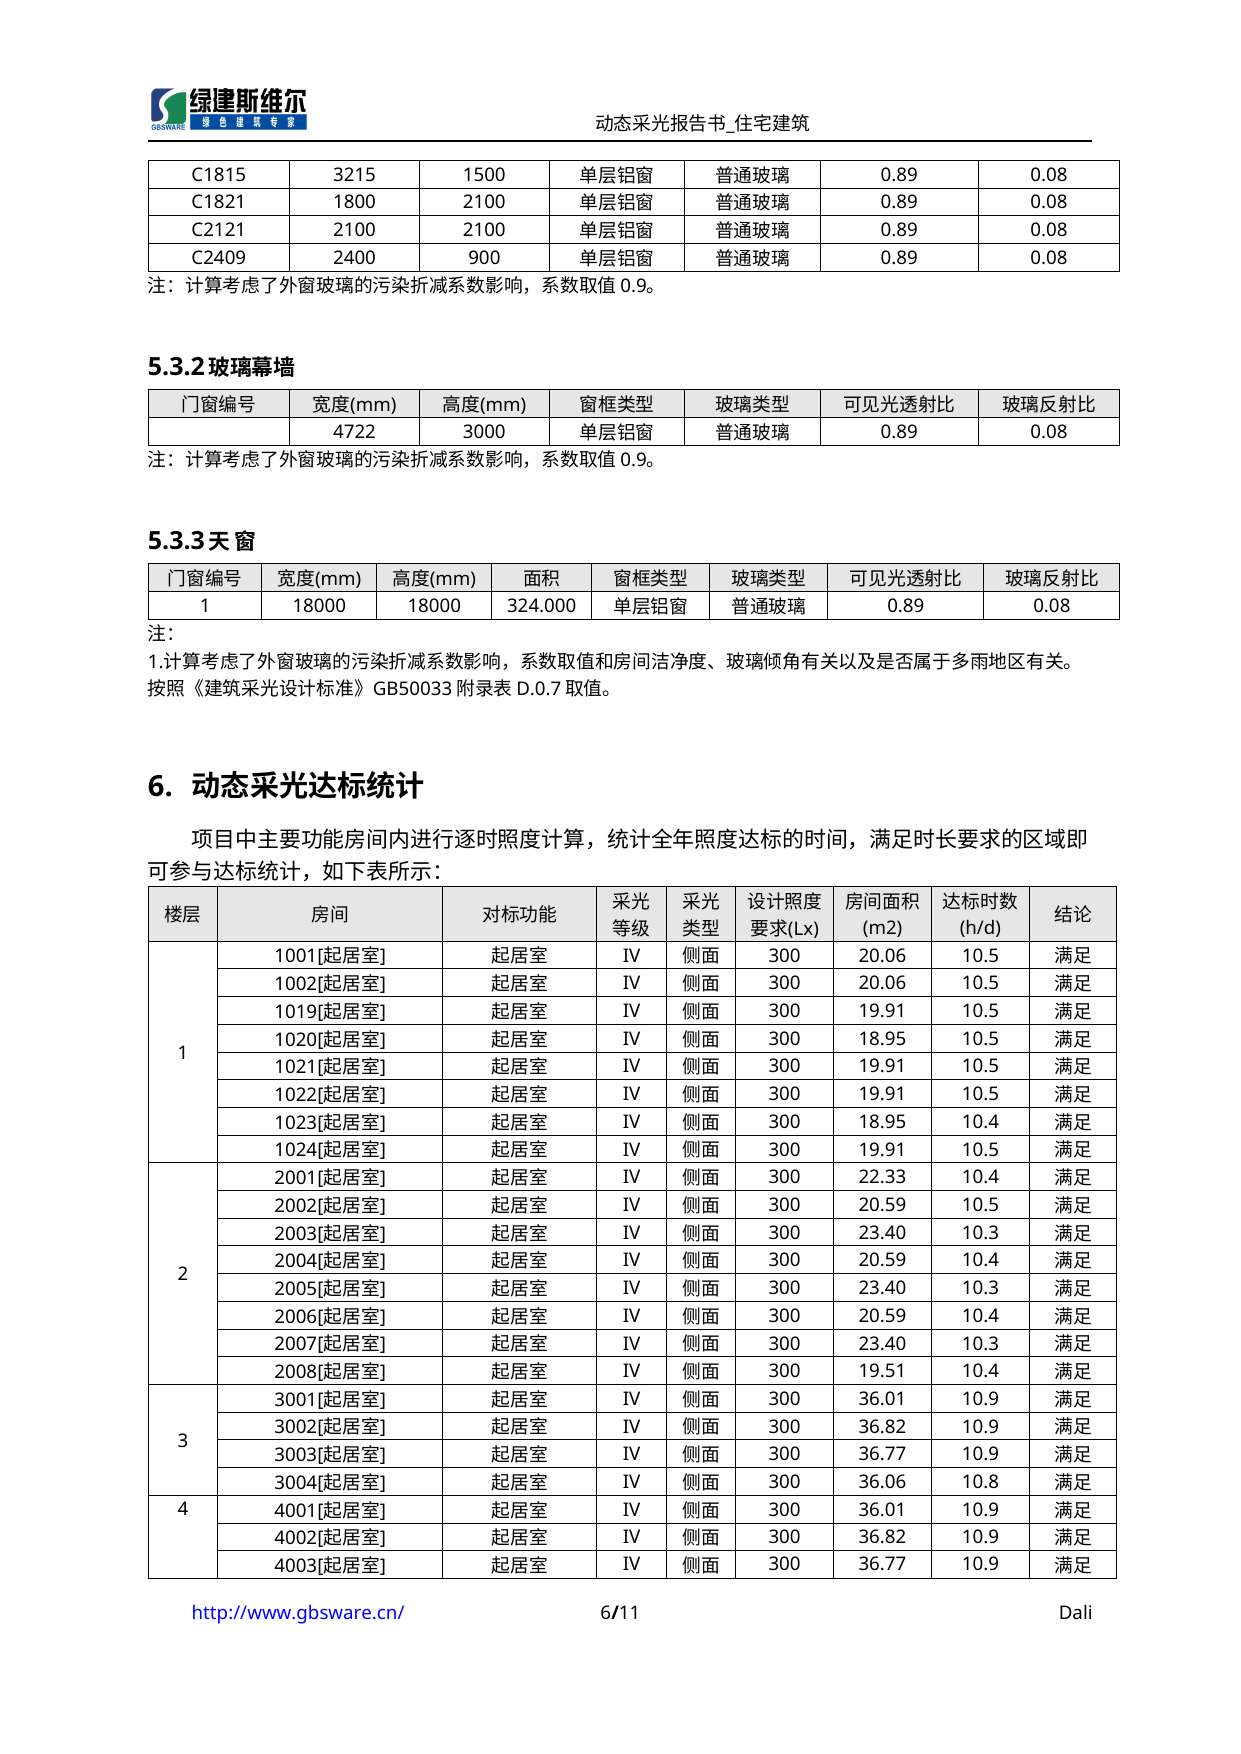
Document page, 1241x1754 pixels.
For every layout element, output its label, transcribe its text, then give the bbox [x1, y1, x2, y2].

table_cell [149, 418, 289, 444]
table_header 高度(mm) [420, 390, 549, 417]
table_cell 324.000 [492, 592, 591, 618]
table_cell 起居室 [443, 1330, 596, 1356]
table_cell 0.89 [828, 592, 983, 618]
table_header 达标时数 (h/d) [932, 887, 1029, 941]
table_cell 0.89 [821, 189, 978, 215]
table_cell 2008[起居室] [218, 1357, 442, 1384]
table_header 采光 类型 [667, 887, 735, 941]
table_cell 侧面 [667, 1440, 735, 1467]
table_cell IV [597, 1496, 666, 1522]
table_cell 侧面 [667, 1385, 735, 1412]
table_cell 3000 [420, 418, 549, 444]
table_cell 19.91 [834, 1136, 931, 1162]
table_cell C1815 [149, 161, 289, 187]
table_header 可见光透射比 [828, 564, 983, 591]
table_cell 2005[起居室] [218, 1274, 442, 1301]
table_cell 起居室 [443, 1385, 596, 1412]
table_cell 1023[起居室] [218, 1108, 442, 1134]
table_cell 20.59 [834, 1246, 931, 1273]
table_cell 满足 [1030, 1357, 1116, 1384]
table_cell 19.91 [834, 997, 931, 1024]
table_cell 侧面 [667, 942, 735, 968]
table_cell 300 [736, 1219, 833, 1245]
table_header 面积 [492, 564, 591, 591]
table_cell 满足 [1030, 1053, 1116, 1079]
table_cell 10.4 [932, 1357, 1029, 1384]
table_cell 300 [736, 1357, 833, 1384]
subtitle 天 窗 [148, 523, 1092, 557]
table_cell 10.4 [932, 1108, 1029, 1134]
table_cell 侧面 [667, 1302, 735, 1328]
text 注：计算考虑了外窗玻璃的污染折减系数影响，系数取值0.9。 [148, 272, 1092, 298]
table_cell 侧面 [667, 1246, 735, 1273]
table_cell 起居室 [443, 1357, 596, 1384]
table_header 玻璃类型 [685, 390, 820, 417]
table_cell IV [597, 1274, 666, 1301]
table_cell 起居室 [443, 1496, 596, 1522]
table_header 对标功能 [443, 887, 596, 941]
text 注： [148, 620, 1092, 646]
table_cell 4 [149, 1496, 217, 1578]
table_cell 起居室 [443, 1108, 596, 1134]
table_cell 满足 [1030, 997, 1116, 1024]
table_cell 10.5 [932, 1025, 1029, 1051]
table_cell 300 [736, 1524, 833, 1550]
table_cell 侧面 [667, 1330, 735, 1356]
table_cell C2121 [149, 216, 289, 243]
table_header 采光 等级 [597, 887, 666, 941]
table_cell 10.5 [932, 1053, 1029, 1079]
table_cell 侧面 [667, 1524, 735, 1550]
table_cell 侧面 [667, 1219, 735, 1245]
table_cell 36.01 [834, 1496, 931, 1522]
table_header 房间 [218, 887, 442, 941]
table_cell 1800 [290, 189, 419, 215]
table_cell 0.08 [979, 189, 1119, 215]
table_cell C1821 [149, 189, 289, 215]
table_header 结论 [1030, 887, 1116, 941]
table_cell 侧面 [667, 1080, 735, 1107]
table_cell 满足 [1030, 1136, 1116, 1162]
table_cell 1002[起居室] [218, 969, 442, 996]
table_cell 36.82 [834, 1413, 931, 1439]
picture [147, 88, 308, 131]
table_cell 满足 [1030, 1468, 1116, 1495]
table_cell 侧面 [667, 969, 735, 996]
table_cell 普通玻璃 [685, 244, 820, 271]
table_cell IV [597, 1357, 666, 1384]
table_cell 满足 [1030, 969, 1116, 996]
table_cell 10.5 [932, 1191, 1029, 1218]
table_cell 300 [736, 1025, 833, 1051]
table_cell 普通玻璃 [685, 418, 820, 444]
table_cell 满足 [1030, 1330, 1116, 1356]
table_cell IV [597, 1468, 666, 1495]
table_cell 2004[起居室] [218, 1246, 442, 1273]
table_cell 3 [149, 1385, 217, 1495]
table_cell 10.9 [932, 1440, 1029, 1467]
table_cell 10.9 [932, 1413, 1029, 1439]
table_cell 300 [736, 1108, 833, 1134]
table_cell 10.3 [932, 1330, 1029, 1356]
table_cell 4722 [290, 418, 419, 444]
table_cell 4002[起居室] [218, 1524, 442, 1550]
table_cell IV [597, 1385, 666, 1412]
table_cell 10.5 [932, 942, 1029, 968]
table_cell 4001[起居室] [218, 1496, 442, 1522]
table_cell 起居室 [443, 1025, 596, 1051]
table_cell 起居室 [443, 1219, 596, 1245]
table_cell 300 [736, 1468, 833, 1495]
table_cell 2100 [420, 189, 549, 215]
table_cell 侧面 [667, 1053, 735, 1079]
table_cell 19.91 [834, 1080, 931, 1107]
table_cell 3003[起居室] [218, 1440, 442, 1467]
table_cell 2400 [290, 244, 419, 271]
table_cell 起居室 [443, 1163, 596, 1190]
table_cell 2003[起居室] [218, 1219, 442, 1245]
table_cell 单层铝窗 [550, 161, 684, 187]
table_cell 300 [736, 1440, 833, 1467]
table_cell 18000 [377, 592, 491, 618]
table_cell IV [597, 1136, 666, 1162]
table_cell IV [597, 969, 666, 996]
table_cell IV [597, 1246, 666, 1273]
table_cell 起居室 [443, 942, 596, 968]
table_cell 满足 [1030, 1440, 1116, 1467]
table_cell 起居室 [443, 969, 596, 996]
table_cell 300 [736, 1191, 833, 1218]
table_cell 普通玻璃 [685, 161, 820, 187]
table_cell 侧面 [667, 1191, 735, 1218]
table_header 玻璃反射比 [984, 564, 1119, 591]
table_header 设计照度 要求(Lx) [736, 887, 833, 941]
table_cell 10.5 [932, 1136, 1029, 1162]
table_cell 300 [736, 1496, 833, 1522]
table_header 宽度(mm) [262, 564, 376, 591]
table_cell 300 [736, 1274, 833, 1301]
table_cell 侧面 [667, 1496, 735, 1522]
table_cell 1 [149, 942, 217, 1162]
table_cell 侧面 [667, 1025, 735, 1051]
table_cell 0.89 [821, 244, 978, 271]
table_cell IV [597, 1080, 666, 1107]
table_cell 1001[起居室] [218, 942, 442, 968]
table_cell 满足 [1030, 1080, 1116, 1107]
table_cell IV [597, 1191, 666, 1218]
table_cell 4003[起居室] [218, 1551, 442, 1578]
table_cell 19.51 [834, 1357, 931, 1384]
table_cell 1 [149, 592, 261, 618]
table_cell 单层铝窗 [550, 418, 684, 444]
table_cell 满足 [1030, 1025, 1116, 1051]
table_cell 0.89 [821, 418, 978, 444]
table_header 高度(mm) [377, 564, 491, 591]
table_cell 10.5 [932, 969, 1029, 996]
table_cell 20.06 [834, 969, 931, 996]
table_header 门窗编号 [149, 564, 261, 591]
table_cell 起居室 [443, 997, 596, 1024]
table_cell 0.08 [984, 592, 1119, 618]
table_cell 起居室 [443, 1191, 596, 1218]
table_cell IV [597, 1053, 666, 1079]
table_cell IV [597, 1551, 666, 1578]
table_cell IV [597, 1330, 666, 1356]
table_cell IV [597, 1302, 666, 1328]
table_cell 2006[起居室] [218, 1302, 442, 1328]
table_cell 20.06 [834, 942, 931, 968]
table_cell 0.08 [979, 418, 1119, 444]
table_cell 侧面 [667, 997, 735, 1024]
table_cell 1022[起居室] [218, 1080, 442, 1107]
text 1.计算考虑了外窗玻璃的污染折减系数影响，系数取值和房间洁净度、玻璃倾角有关以及是否属于多雨地区有关。按照《建筑采光设计标准》GB50033附录表D.0.7取值。 [148, 646, 1092, 701]
table_cell 300 [736, 1551, 833, 1578]
table_cell 起居室 [443, 1053, 596, 1079]
table_header 窗框类型 [592, 564, 709, 591]
table_cell 1024[起居室] [218, 1136, 442, 1162]
table_cell 2002[起居室] [218, 1191, 442, 1218]
table_cell 普通玻璃 [710, 592, 827, 618]
table_cell 20.59 [834, 1191, 931, 1218]
table_cell 满足 [1030, 942, 1116, 968]
table_cell 2001[起居室] [218, 1163, 442, 1190]
table_cell 18.95 [834, 1108, 931, 1134]
table_cell 满足 [1030, 1524, 1116, 1550]
table_cell 0.08 [979, 216, 1119, 243]
table_cell 满足 [1030, 1274, 1116, 1301]
subtitle 玻璃幕墙 [148, 349, 1092, 383]
table_cell 0.89 [821, 216, 978, 243]
table_cell 满足 [1030, 1108, 1116, 1134]
table_cell 侧面 [667, 1274, 735, 1301]
table_header 玻璃反射比 [979, 390, 1119, 417]
table_cell 300 [736, 1413, 833, 1439]
table_cell 满足 [1030, 1246, 1116, 1273]
table_cell 10.9 [932, 1551, 1029, 1578]
table_cell IV [597, 1440, 666, 1467]
table_cell 23.40 [834, 1219, 931, 1245]
table_header 可见光透射比 [821, 390, 978, 417]
table_cell 300 [736, 1163, 833, 1190]
table_cell 单层铝窗 [550, 244, 684, 271]
table_cell 2100 [420, 216, 549, 243]
table_cell 2100 [290, 216, 419, 243]
table_cell 22.33 [834, 1163, 931, 1190]
table_cell 10.4 [932, 1246, 1029, 1273]
table_cell 300 [736, 1302, 833, 1328]
table_header 房间面积 (m2) [834, 887, 931, 941]
table_cell 满足 [1030, 1191, 1116, 1218]
text 注：计算考虑了外窗玻璃的污染折减系数影响，系数取值0.9。 [148, 446, 1092, 472]
table_cell 普通玻璃 [685, 216, 820, 243]
table_cell 10.9 [932, 1385, 1029, 1412]
table_cell 2 [149, 1163, 217, 1384]
table_cell 10.9 [932, 1496, 1029, 1522]
table_cell 起居室 [443, 1080, 596, 1107]
table_cell 10.8 [932, 1468, 1029, 1495]
table_cell 起居室 [443, 1468, 596, 1495]
table_cell 300 [736, 1136, 833, 1162]
table_cell 侧面 [667, 1163, 735, 1190]
table_cell 300 [736, 1080, 833, 1107]
table_cell 300 [736, 997, 833, 1024]
table_cell 18.95 [834, 1025, 931, 1051]
table_cell 起居室 [443, 1413, 596, 1439]
table_cell 1019[起居室] [218, 997, 442, 1024]
table_header 门窗编号 [149, 390, 289, 417]
table_cell 23.40 [834, 1330, 931, 1356]
table_cell 侧面 [667, 1413, 735, 1439]
table_cell 3004[起居室] [218, 1468, 442, 1495]
table_cell IV [597, 1219, 666, 1245]
table_cell 19.91 [834, 1053, 931, 1079]
table_cell 满足 [1030, 1302, 1116, 1328]
table_cell 起居室 [443, 1246, 596, 1273]
table_cell 起居室 [443, 1302, 596, 1328]
table_cell IV [597, 1025, 666, 1051]
table_cell 10.3 [932, 1219, 1029, 1245]
table_cell 3215 [290, 161, 419, 187]
table_cell 普通玻璃 [685, 189, 820, 215]
table_cell 侧面 [667, 1357, 735, 1384]
table_cell 0.08 [979, 161, 1119, 187]
table_cell 10.5 [932, 1080, 1029, 1107]
table_cell 36.77 [834, 1440, 931, 1467]
table_cell 1020[起居室] [218, 1025, 442, 1051]
table_cell 36.77 [834, 1551, 931, 1578]
table_cell IV [597, 1163, 666, 1190]
table_cell 10.5 [932, 997, 1029, 1024]
text 项目中主要功能房间内进行逐时照度计算，统计全年照度达标的时间，满足时长要求的区域即可参与达标统计，如下表所示： [148, 822, 1092, 886]
table_cell 起居室 [443, 1440, 596, 1467]
table_cell 0.89 [821, 161, 978, 187]
table_cell IV [597, 942, 666, 968]
table_header 宽度(mm) [290, 390, 419, 417]
table_cell C2409 [149, 244, 289, 271]
table_cell 侧面 [667, 1108, 735, 1134]
table_cell 36.01 [834, 1385, 931, 1412]
table_cell 2007[起居室] [218, 1330, 442, 1356]
table_cell 单层铝窗 [592, 592, 709, 618]
table_cell 300 [736, 1330, 833, 1356]
table_cell 侧面 [667, 1136, 735, 1162]
table_cell IV [597, 997, 666, 1024]
table_header 窗框类型 [550, 390, 684, 417]
table_cell 300 [736, 1053, 833, 1079]
table_cell 10.4 [932, 1302, 1029, 1328]
table_cell 300 [736, 1385, 833, 1412]
table_cell 侧面 [667, 1551, 735, 1578]
table_cell 300 [736, 1246, 833, 1273]
table_cell 3001[起居室] [218, 1385, 442, 1412]
table_cell 0.08 [979, 244, 1119, 271]
table_header 玻璃类型 [710, 564, 827, 591]
table_cell 3002[起居室] [218, 1413, 442, 1439]
table_cell 满足 [1030, 1413, 1116, 1439]
table_cell 1500 [420, 161, 549, 187]
table_cell 满足 [1030, 1163, 1116, 1190]
table_cell 单层铝窗 [550, 189, 684, 215]
table_cell 900 [420, 244, 549, 271]
table_cell 起居室 [443, 1524, 596, 1550]
table_cell 36.82 [834, 1524, 931, 1550]
table_cell 36.06 [834, 1468, 931, 1495]
table_cell 10.9 [932, 1524, 1029, 1550]
table_cell 单层铝窗 [550, 216, 684, 243]
table_cell IV [597, 1108, 666, 1134]
table_cell 18000 [262, 592, 376, 618]
table_cell 10.3 [932, 1274, 1029, 1301]
table_cell 侧面 [667, 1468, 735, 1495]
table_cell 满足 [1030, 1219, 1116, 1245]
table_cell 10.4 [932, 1163, 1029, 1190]
table_cell 满足 [1030, 1551, 1116, 1578]
table_cell 起居室 [443, 1136, 596, 1162]
table_cell 满足 [1030, 1385, 1116, 1412]
table_cell 满足 [1030, 1496, 1116, 1522]
table_cell 20.59 [834, 1302, 931, 1328]
table_cell 起居室 [443, 1274, 596, 1301]
table_header 楼层 [149, 887, 217, 941]
table_cell 1021[起居室] [218, 1053, 442, 1079]
table_cell 起居室 [443, 1551, 596, 1578]
table_cell IV [597, 1413, 666, 1439]
subtitle 动态采光达标统计 [148, 751, 1092, 816]
table_cell IV [597, 1524, 666, 1550]
table_cell 300 [736, 969, 833, 996]
table_cell 300 [736, 942, 833, 968]
table_cell 23.40 [834, 1274, 931, 1301]
